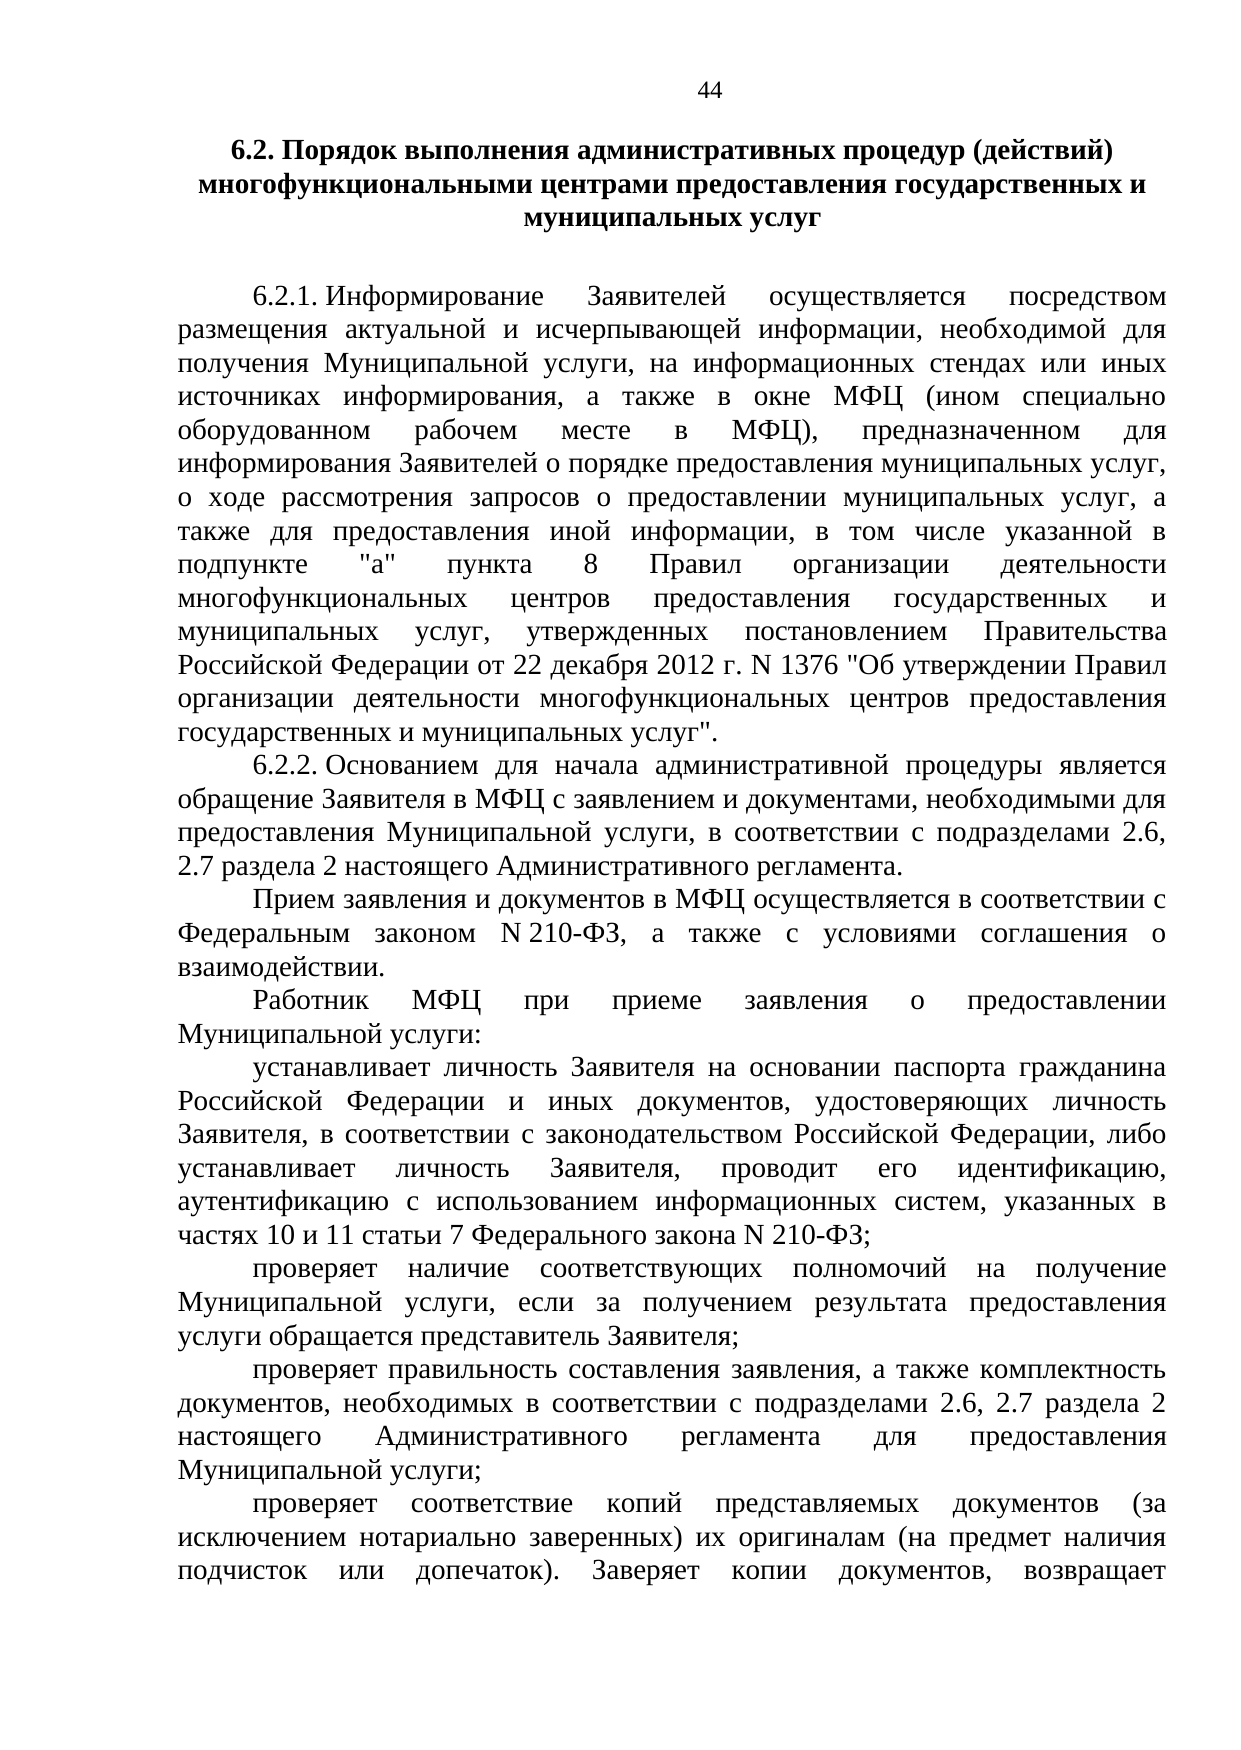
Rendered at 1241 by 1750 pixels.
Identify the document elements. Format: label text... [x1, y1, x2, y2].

text проверяет правильность составления заявления, а также комплектность документов, необходимых в соответствии с подразделами 2.6, 2.7 раздела 2 настоящего Административного регламента для предоставления Муниципальной услуги; [177, 1351, 1167, 1485]
text устанавливает личность Заявителя на основании паспорта гражданина Российской Федерации и иных документов, удостоверяющих личность Заявителя, в соответствии с законодательством Российской Федерации, либо устанавливает личность Заявителя, проводит его идентификацию, аутентификацию с использованием информационных систем, указанных в частях 10 и 11 статьи 7 Федерального закона N 210-ФЗ; [177, 1049, 1167, 1251]
text 6.2.1. Информирование Заявителей осуществляется посредством размещения актуальной и исчерпывающей информации, необходимой для получения Муниципальной услуги, на информационных стендах или иных источниках информирования, а также в окне МФЦ (ином специально оборудованном рабочем месте в МФЦ), предназначенном для информирования Заявителей о порядке предоставления муниципальных услуг, о ходе рассмотрения запросов о предоставлении муниципальных услуг, а также для предоставления иной информации, в том числе указанной в подпункте "а" пункта 8 Правил организации деятельности многофункциональных центров предоставления государственных и муниципальных услуг, утвержденных постановлением Правительства Российской Федерации от 22 декабря 2012 г. N 1376 "Об утверждении Правил организации деятельности многофункциональных центров предоставления государственных и муниципальных услуг". [177, 278, 1167, 747]
text 6.2.2. Основанием для начала административной процедуры является обращение Заявителя в МФЦ с заявлением и документами, необходимыми для предоставления Муниципальной услуги, в соответствии с подразделами 2.6, 2.7 раздела 2 настоящего Административного регламента. [177, 747, 1167, 882]
text проверяет наличие соответствующих полномочий на получение Муниципальной услуги, если за получением результата предоставления услуги обращается представитель Заявителя; [177, 1251, 1167, 1351]
text Прием заявления и документов в МФЦ осуществляется в соответствии с Федеральным законом N 210-ФЗ, а также с условиями соглашения о взаимодействии. [177, 882, 1167, 982]
text 6.2. Порядок выполнения административных процедур (действий) многофункциональными центрами предоставления государственных и муниципальных услуг [177, 132, 1167, 233]
text Работник МФЦ при приеме заявления о предоставлении Муниципальной услуги: [177, 982, 1167, 1049]
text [177, 1485, 1167, 1586]
